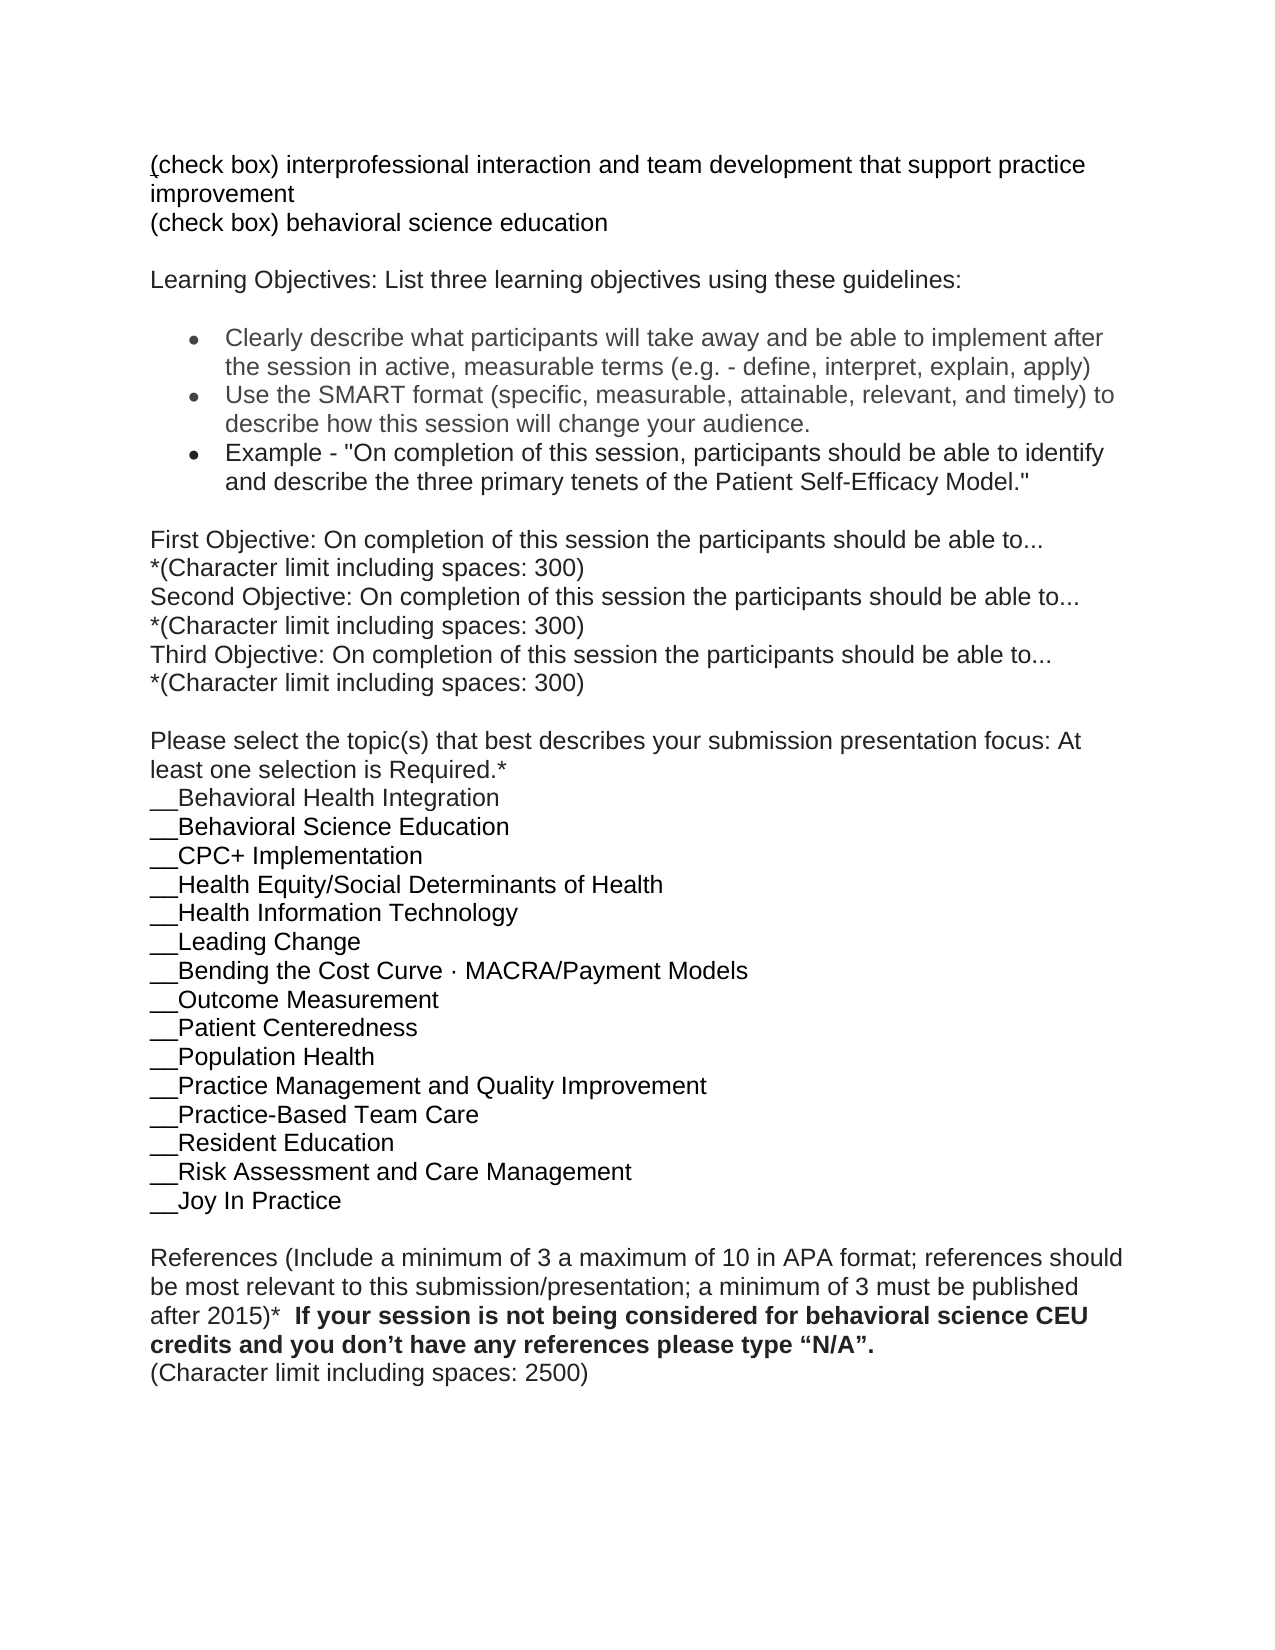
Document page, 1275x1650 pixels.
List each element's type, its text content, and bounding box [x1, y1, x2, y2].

text References (Include a minimum of 3 a maximum of 10 in APA format; references should be most relevant to this submission/presentation; a minimum of 3 must be published after 2015)* If your session is not being considered for behavioral science CEU credits and you don’t have any references please type “N/A”. (Character limit including spaces: 2500) [150, 1243, 1125, 1387]
text First Objective: On completion of this session the participants should be able to... *(Character limit including spaces: 300) [150, 524, 1125, 582]
list Example - "On completion of this session, participants should be able to identify and describe the three primary tenets of the Patient Self-Efficacy Model." [187, 438, 1125, 495]
text Learning Objectives: List three learning objectives using these guidelines: [150, 265, 1125, 294]
list Clearly describe what participants will take away and be able to implement after the session in active, measurable terms (e.g. - define, interpret, explain, apply) [187, 323, 1125, 380]
text Please select the topic(s) that best describes your submission presentation focus: At least one selection is Required.* [150, 726, 1125, 783]
text (check box) interprofessional interaction and team development that support practice improvement [150, 150, 1125, 207]
text __Behavioral Science Education __CPC+ Implementation __Health Equity/Social Determinants of Health __Health Information Technology __Leading Change __Bending the Cost Curve · MACRA/Payment Models __Outcome Measurement __Patient Centeredness __Population Health __Practice Management and Quality Improvement __Practice-Based Team Care [150, 812, 1125, 1128]
text Second Objective: On completion of this session the participants should be able to... *(Character limit including spaces: 300) [150, 582, 1125, 639]
text __Resident Education __Risk Assessment and Care Management __Joy In Practice [150, 1128, 1125, 1214]
text __Behavioral Health Integration [150, 783, 1125, 812]
text (check box) behavioral science education [150, 207, 1125, 236]
list Use the SMART format (specific, measurable, attainable, relevant, and timely) to describe how this session will change your audience. [187, 380, 1125, 438]
text Third Objective: On completion of this session the participants should be able to... *(Character limit including spaces: 300) [150, 639, 1125, 697]
